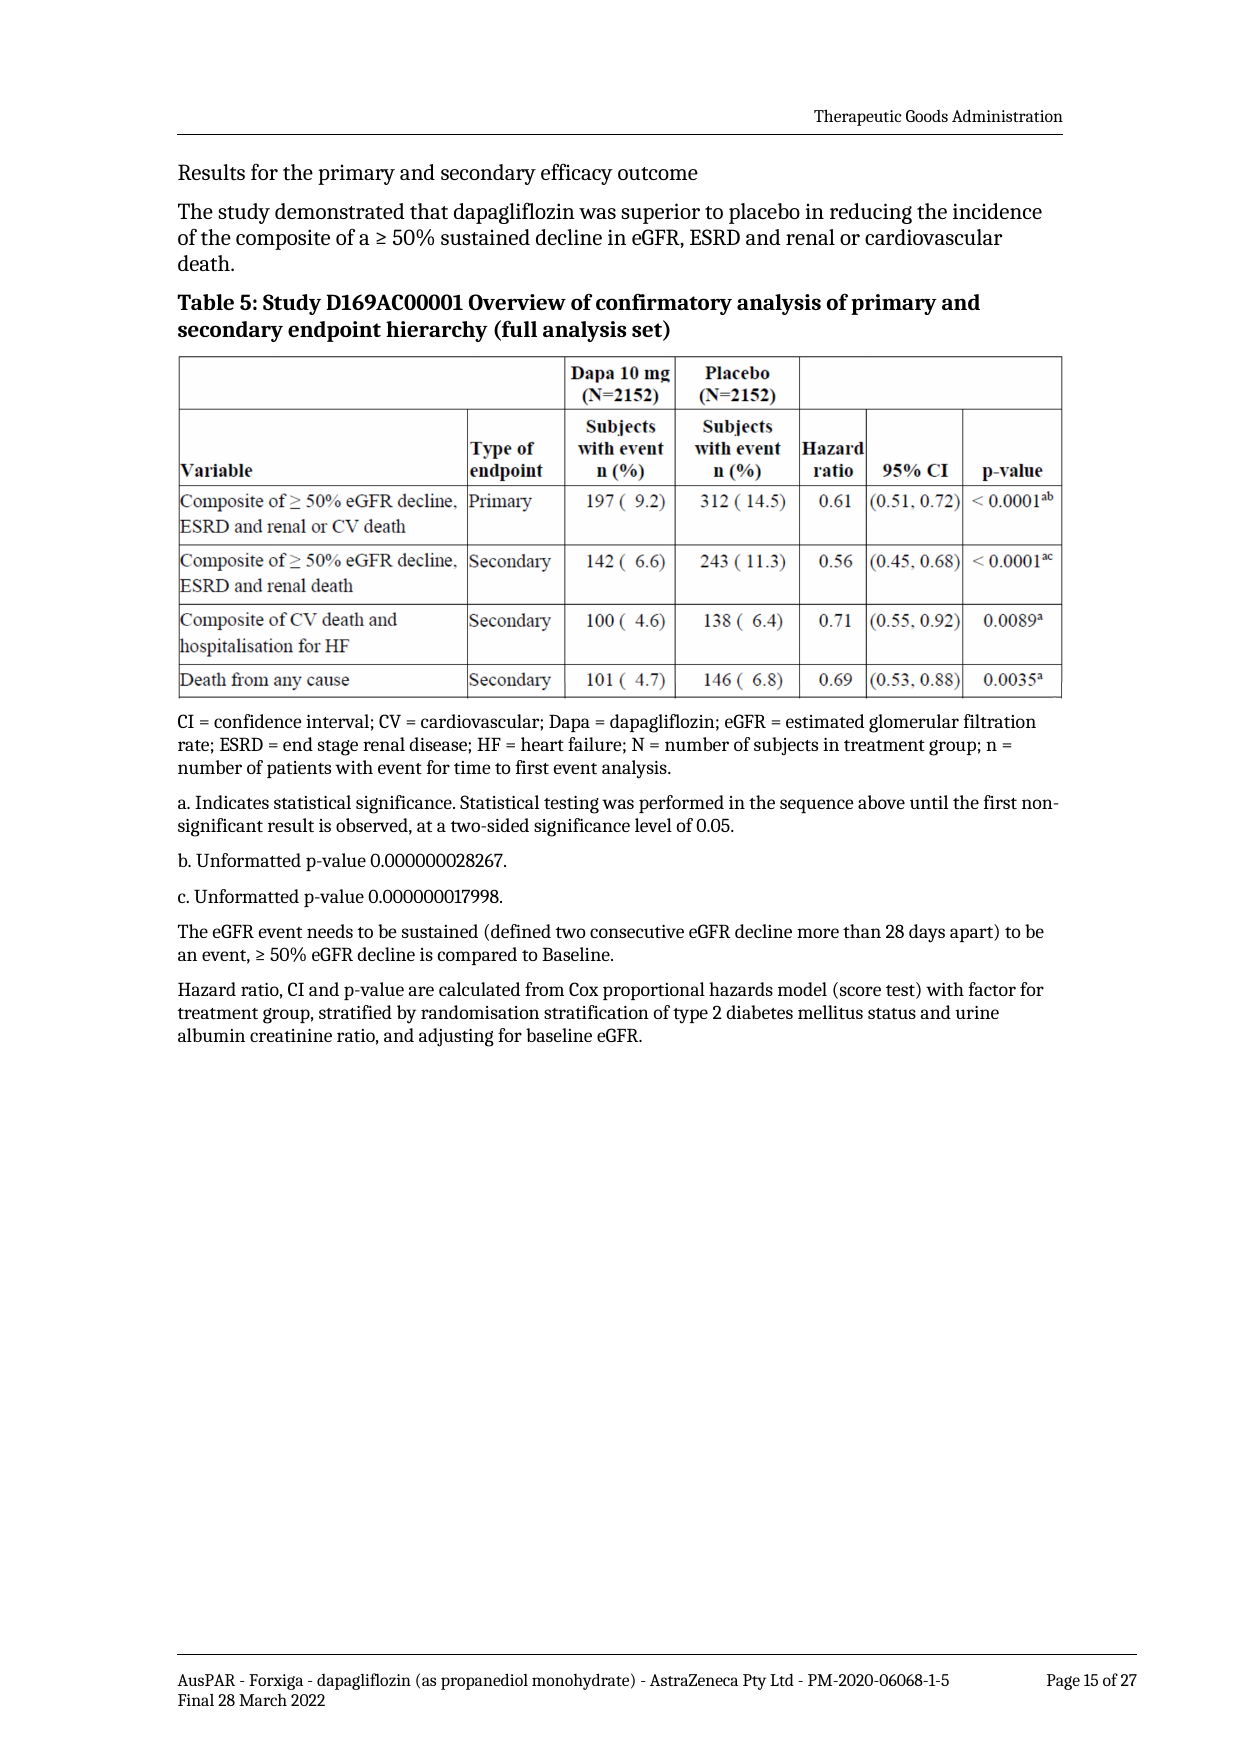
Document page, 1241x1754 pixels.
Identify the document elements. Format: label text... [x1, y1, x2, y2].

picture [177, 355, 1063, 699]
text Hazard ratio, CI and p-value are calculated from Cox proportional hazards model (score test) with factor for treatment group, stratified by randomisation stratification of type 2 diabetes mellitus status and urine albumin creatinine ratio, and adjusting for baseline eGFR. [177, 979, 1063, 1047]
subtitle Results for the primary and secondary efficacy outcome [177, 160, 1063, 186]
text a. Indicates statistical significance. Statistical testing was performed in the sequence above until the first non-significant result is observed, at a two-sided significance level of 0.05. [177, 792, 1063, 837]
text The eGFR event needs to be sustained (defined two consecutive eGFR decline more than 28 days apart) to be an event, ≥ 50% eGFR decline is compared to Baseline. [177, 921, 1063, 966]
text CI = confidence interval; CV = cardiovascular; Dapa = dapagliflozin; eGFR = estimated glomerular filtration rate; ESRD = end stage renal disease; HF = heart failure; N = number of subjects in treatment group; n = number of patients with event for time to first event analysis. [177, 711, 1063, 779]
text The study demonstrated that dapagliflozin was superior to placebo in reducing the incidence of the composite of a ≥ 50% sustained decline in eGFR, ESRD and renal or cardiovascular death. [177, 198, 1063, 278]
text c. Unformatted p-value 0.000000017998. [177, 885, 1063, 908]
text b. Unformatted p-value 0.000000028267. [177, 850, 1063, 873]
